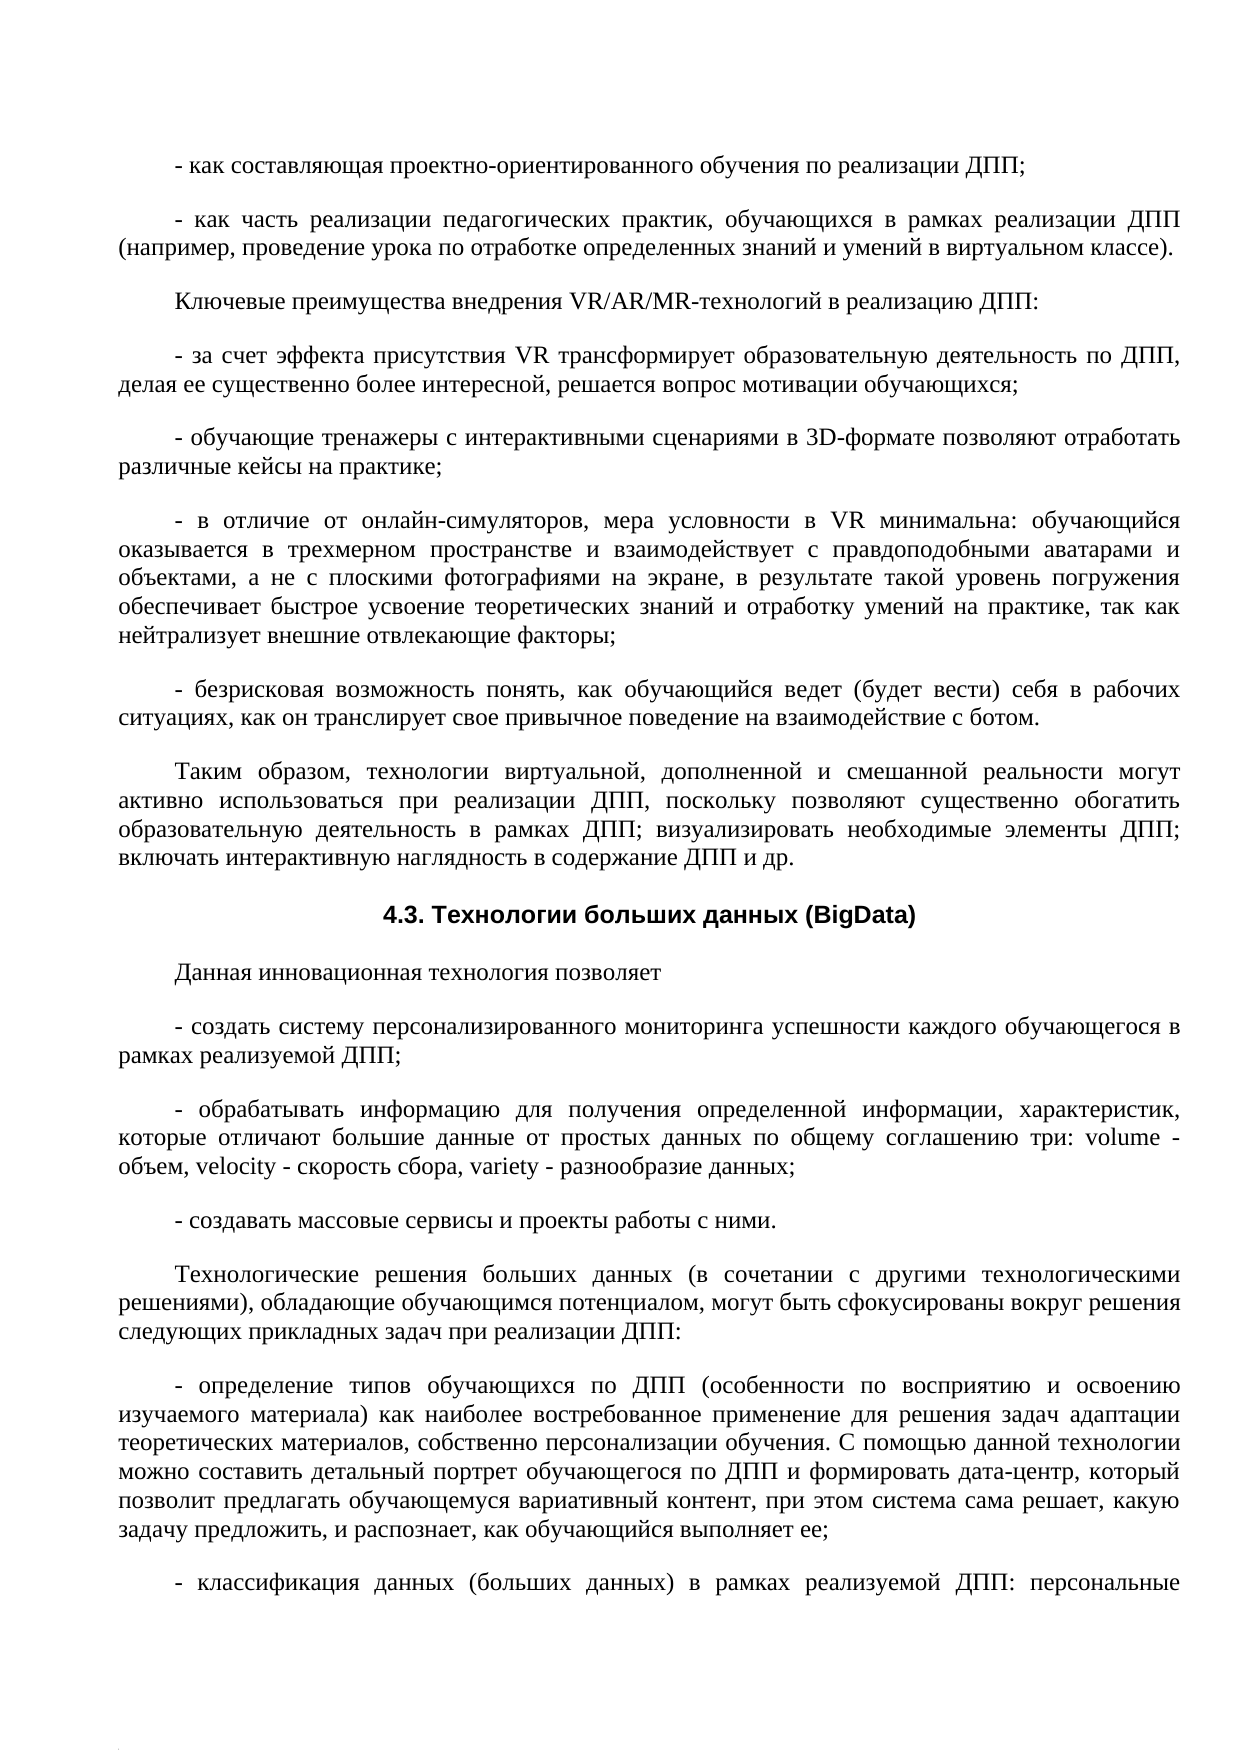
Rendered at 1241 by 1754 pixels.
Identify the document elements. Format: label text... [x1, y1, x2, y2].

text - безрисковая возможность понять, как обучающийся ведет (будет вести) себя в рабочих ситуациях, как он транслирует свое привычное поведение на взаимодействие с ботом. [118, 674, 1181, 731]
text - создать систему персонализированного мониторинга успешности каждого обучающегося в рамках реализуемой ДПП; [118, 1011, 1181, 1069]
text - как часть реализации педагогических практик, обучающихся в рамках реализации ДПП (например, проведение урока по отработке определенных знаний и умений в виртуальном классе). [118, 204, 1181, 261]
text Данная инновационная технология позволяет [118, 957, 1181, 986]
title 4.3. Технологии больших данных (BigData) [118, 900, 1181, 929]
text - определение типов обучающихся по ДПП (особенности по восприятию и освоению изучаемого материала) как наиболее востребованное применение для решения задач адаптации теоретических материалов, собственно персонализации обучения. С помощью данной технологии можно составить детальный портрет обучающегося по ДПП и формировать дата-центр, который позволит предлагать обучающемуся вариативный контент, при этом система сама решает, какую задачу предложить, и распознает, как обучающийся выполняет ее; [118, 1370, 1181, 1542]
text - обучающие тренажеры с интерактивными сценариями в 3D-формате позволяют отработать различные кейсы на практике; [118, 422, 1181, 480]
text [118, 1567, 1181, 1596]
text - обрабатывать информацию для получения определенной информации, характеристик, которые отличают большие данные от простых данных по общему соглашению три: volume - объем, velocity - скорость сбора, variety - разнообразие данных; [118, 1094, 1181, 1180]
text - в отличие от онлайн-симуляторов, мера условности в VR минимальна: обучающийся оказывается в трехмерном пространстве и взаимодействует с правдоподобными аватарами и объектами, а не с плоскими фотографиями на экране, в результате такой уровень погружения обеспечивает быстрое усвоение теоретических знаний и отработку умений на практике, так как нейтрализует внешние отвлекающие факторы; [118, 505, 1181, 649]
text - создавать массовые сервисы и проекты работы с ними. [118, 1205, 1181, 1234]
text Технологические решения больших данных (в сочетании с другими технологическими решениями), обладающие обучающимся потенциалом, могут быть сфокусированы вокруг решения следующих прикладных задач при реализации ДПП: [118, 1259, 1181, 1345]
text - как составляющая проектно-ориентированного обучения по реализации ДПП; [118, 150, 1181, 179]
text Ключевые преимущества внедрения VR/AR/MR-технологий в реализацию ДПП: [118, 286, 1181, 315]
text - за счет эффекта присутствия VR трансформирует образовательную деятельность по ДПП, делая ее существенно более интересной, решается вопрос мотивации обучающихся; [118, 340, 1181, 397]
text Таким образом, технологии виртуальной, дополненной и смешанной реальности могут активно использоваться при реализации ДПП, поскольку позволяют существенно обогатить образовательную деятельность в рамках ДПП; визуализировать необходимые элементы ДПП; включать интерактивную наглядность в содержание ДПП и др. [118, 756, 1181, 871]
